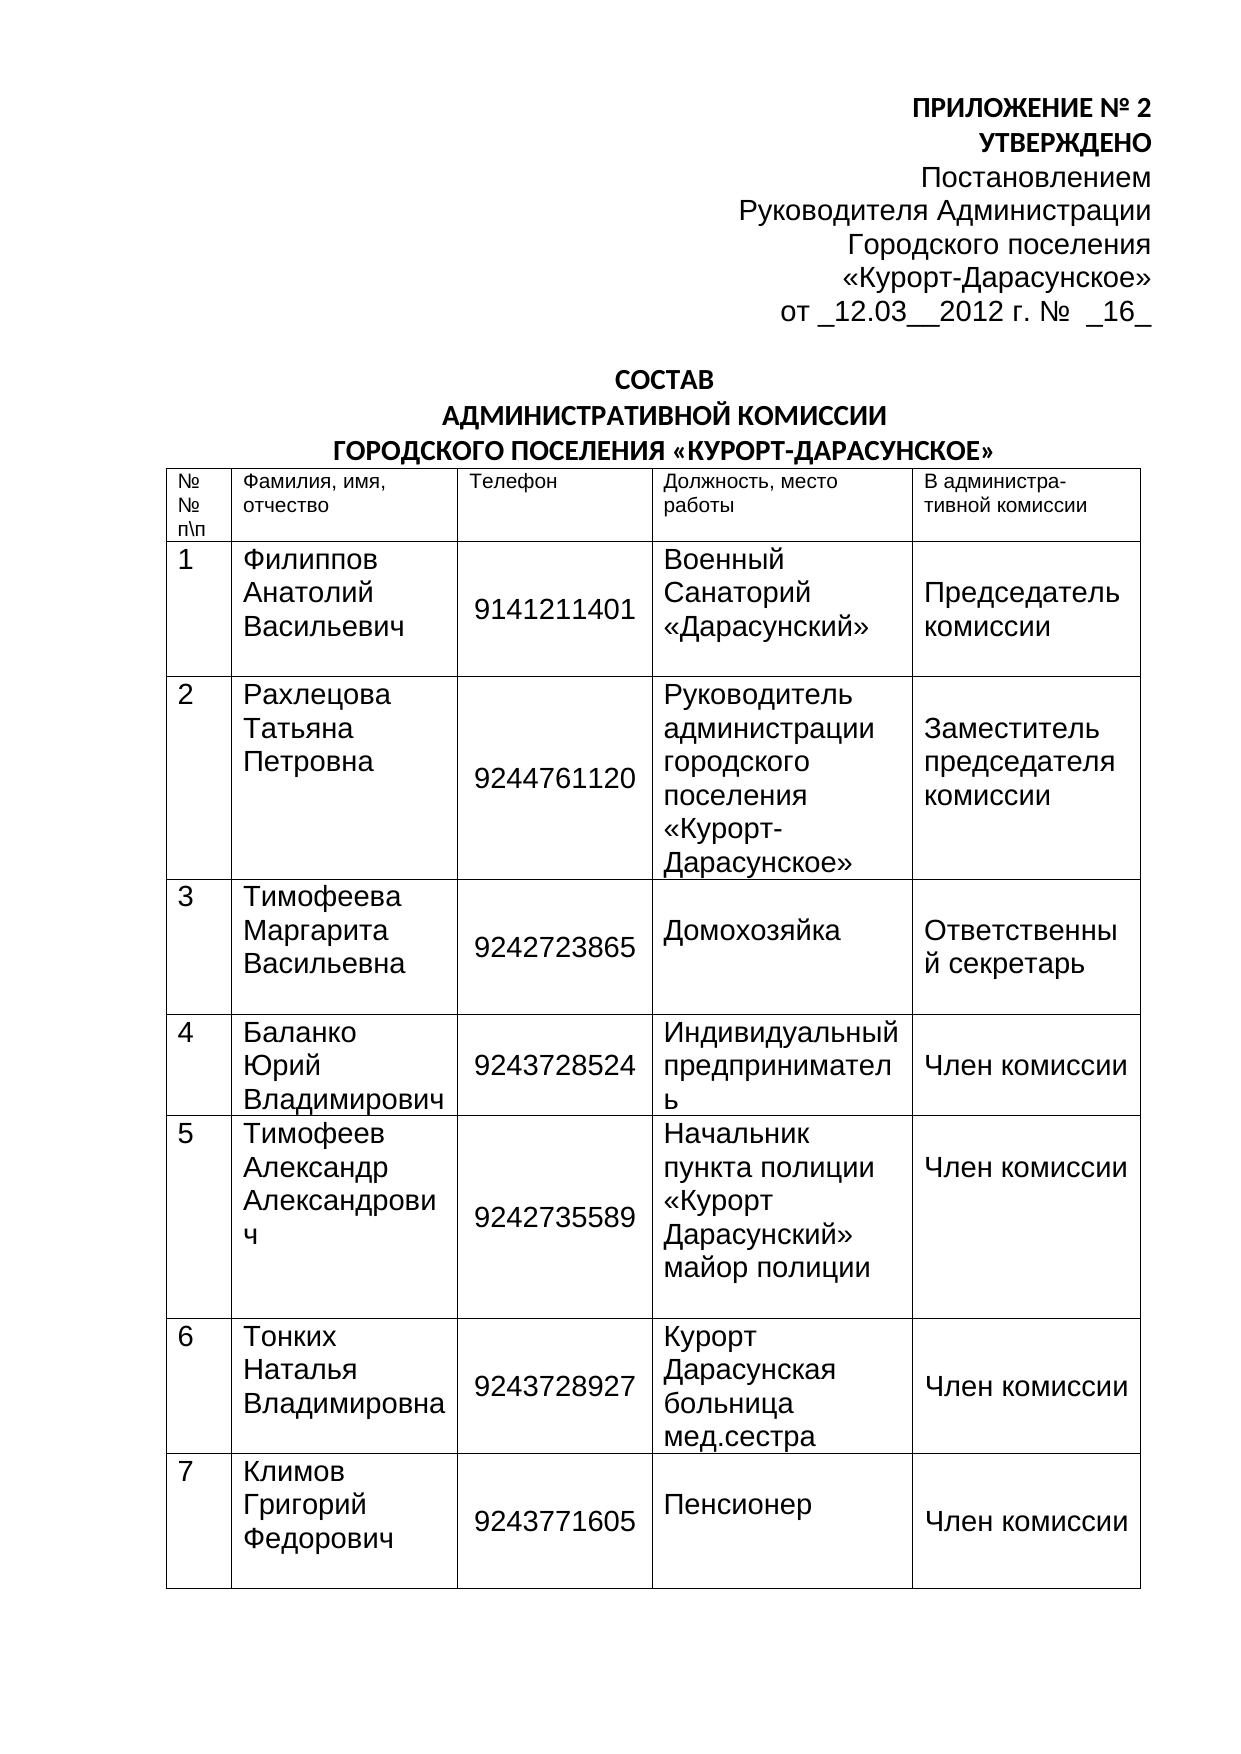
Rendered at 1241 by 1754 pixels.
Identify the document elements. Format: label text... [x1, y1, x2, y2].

table_cell Ответственный секретарь [913, 880, 1140, 1014]
table_cell Начальник пункта полиции «Курорт Дарасунский» майор полиции [653, 1116, 912, 1318]
text АДМИНИСТРАТИВНОЙ КОМИССИИ [177, 397, 1152, 432]
table_cell 5 [167, 1116, 231, 1318]
table_cell Член комиссии [913, 1454, 1140, 1588]
table_cell 4 [167, 1015, 231, 1115]
table_cell Заместитель председателя комиссии [913, 677, 1140, 878]
text от _12.03__2012 г. № _16_ [177, 294, 1152, 328]
table_cell Тонких Наталья Владимировна [232, 1319, 457, 1453]
table_cell 1 [167, 542, 231, 676]
text СОСТАВ [177, 361, 1152, 397]
table_cell Тимофеева Маргарита Васильевна [232, 880, 457, 1014]
table_cell Климов Григорий Федорович [232, 1454, 457, 1588]
table_cell Курорт Дарасунская больница мед.сестра [653, 1319, 912, 1453]
table_cell 9243771605 [458, 1454, 652, 1588]
table_cell Член комиссии [913, 1319, 1140, 1453]
table_cell 2 [167, 677, 231, 878]
table_cell Член комиссии [913, 1015, 1140, 1115]
table_cell 9243728927 [458, 1319, 652, 1453]
table_cell Пенсионер [653, 1454, 912, 1588]
table_header Фамилия, имя, отчество [232, 469, 457, 541]
table_cell 9242723865 [458, 880, 652, 1014]
table_cell Член комиссии [913, 1116, 1140, 1318]
table_cell 3 [167, 880, 231, 1014]
table_cell Филиппов Анатолий Васильевич [232, 542, 457, 676]
text Руководителя Администрации [177, 193, 1152, 227]
text УТВЕРЖДЕНО [177, 124, 1152, 160]
text ГОРОДСКОГО ПОСЕЛЕНИЯ «КУРОРТ-ДАРАСУНСКОЕ» [177, 432, 1152, 468]
table_cell 9141211401 [458, 542, 652, 676]
table_cell Домохозяйка [653, 880, 912, 1014]
table_cell Председатель комиссии [913, 542, 1140, 676]
text ПРИЛОЖЕНИЕ № 2 [177, 89, 1152, 124]
text Постановлением [177, 160, 1152, 193]
table_cell Индивидуальный предприниматель [653, 1015, 912, 1115]
table_cell 9242735589 [458, 1116, 652, 1318]
table_cell 9243728524 [458, 1015, 652, 1115]
table_cell 7 [167, 1454, 231, 1588]
table_header В администра- тивной комиссии [913, 469, 1140, 541]
table_cell Военный Санаторий «Дарасунский» [653, 542, 912, 676]
table_cell 9244761120 [458, 677, 652, 878]
table_cell Тимофеев Александр Александрович [232, 1116, 457, 1318]
table_header №№ п\п [167, 469, 231, 541]
table_cell Рахлецова Татьяна Петровна [232, 677, 457, 878]
table_cell Баланко Юрий Владимирович [232, 1015, 457, 1115]
table_cell Руководитель администрации городского поселения «Курорт-Дарасунское» [653, 677, 912, 878]
table_cell 6 [167, 1319, 231, 1453]
table_header Телефон [458, 469, 652, 541]
text Городского поселения [177, 227, 1152, 261]
text «Курорт-Дарасунское» [177, 261, 1152, 294]
table_header Должность, место работы [653, 469, 912, 541]
